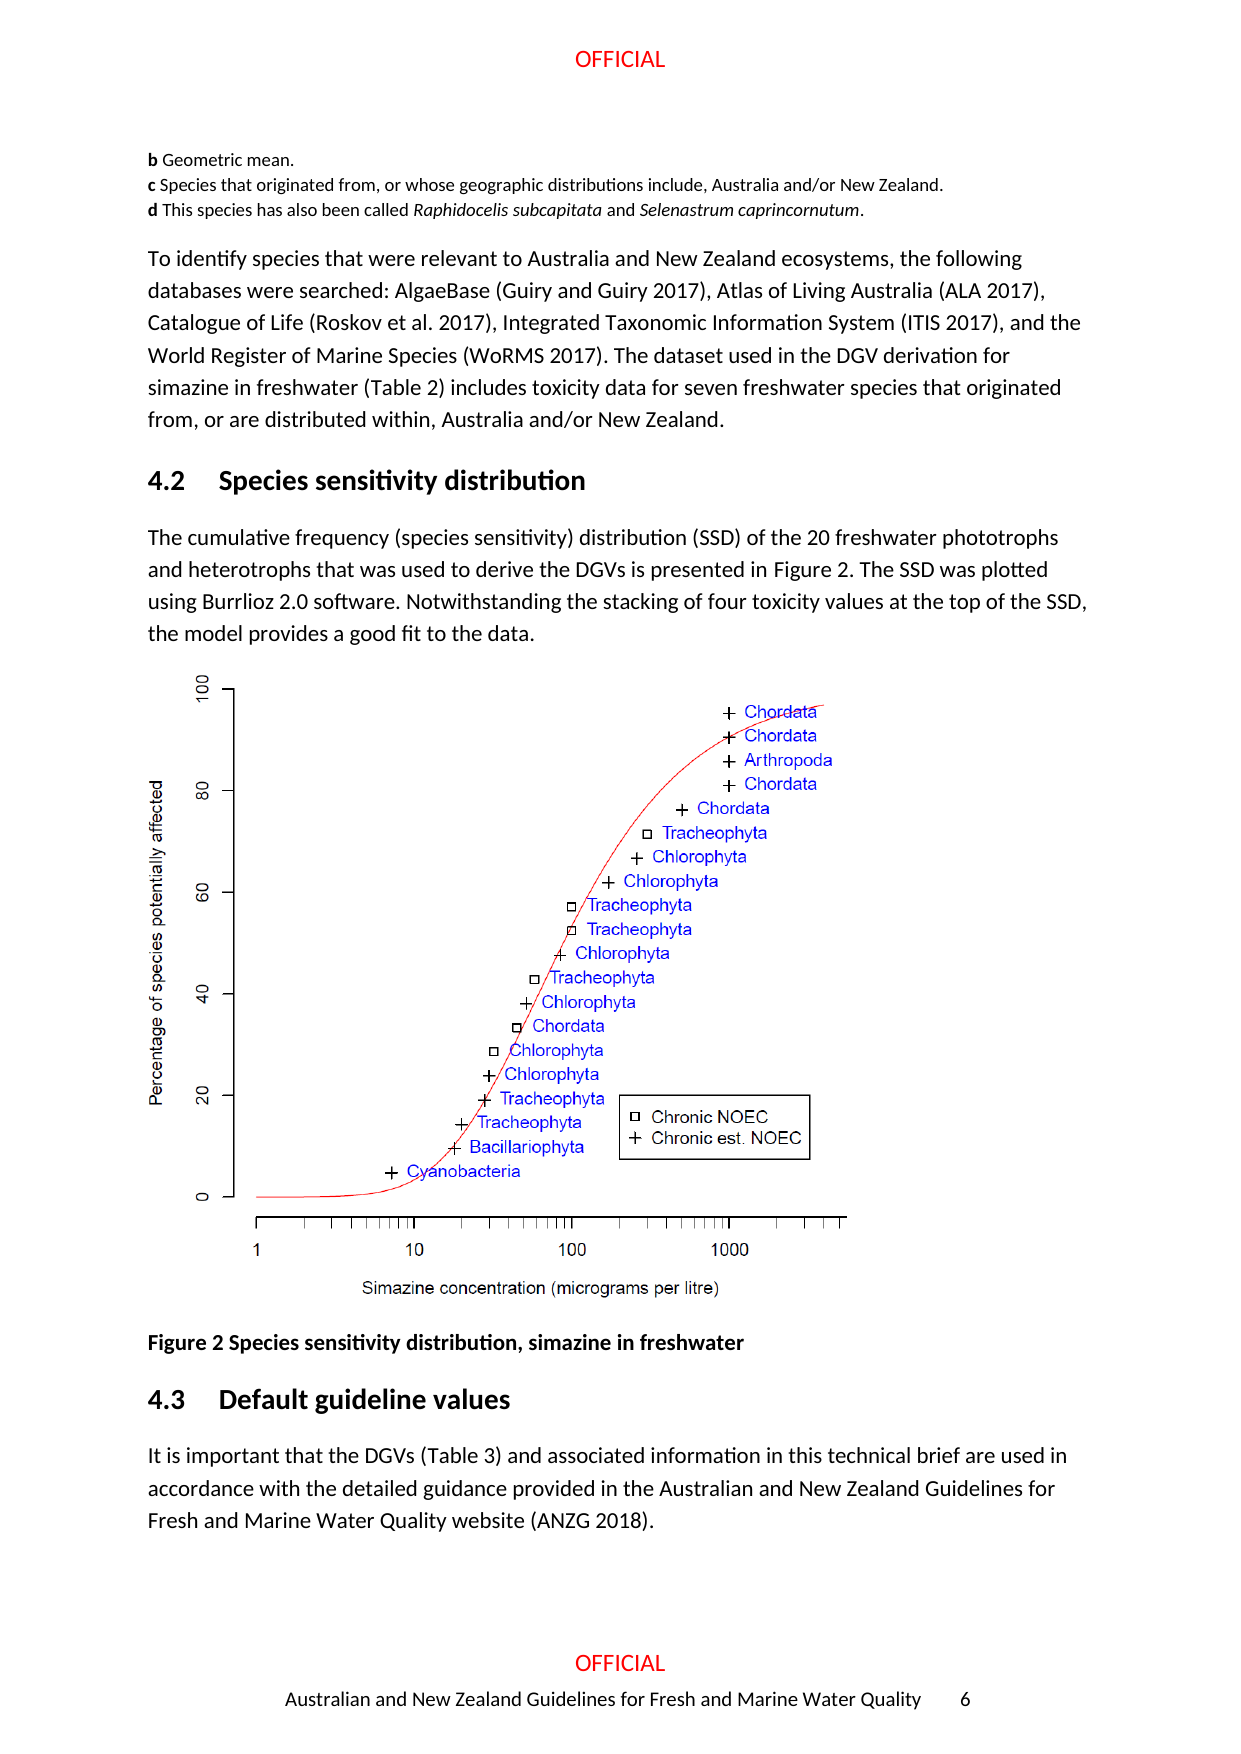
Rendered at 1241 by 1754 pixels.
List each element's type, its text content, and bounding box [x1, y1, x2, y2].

text c Species that originated from, or whose geographic distributions include, Australia and/or New Zealand. [148, 173, 1092, 196]
text To identify species that were relevant to Australia and New Zealand ecosystems, the following databases were searched: AlgaeBase (Guiry and Guiry 2017), Atlas of Living Australia (ALA 2017), Catalogue of Life (Roskov et al. 2017), Integrated Taxonomic Information System (ITIS 2017), and the World Register of Marine Species (WoRMS 2017). The dataset used in the DGV derivation for simazine in freshwater (Table 2) includes toxicity data for seven freshwater species that originated from, or are distributed within, Australia and/or New Zealand. [148, 244, 1092, 433]
picture [147, 672, 857, 1303]
text d This species has also been called Raphidocelis subcapitata and Selenastrum caprincornutum. [148, 198, 1092, 221]
subtitle Default guideline values [148, 1381, 1092, 1417]
subtitle Species sensitivity distribution [148, 462, 1092, 498]
text b Geometric mean. [148, 148, 1092, 171]
text It is important that the DGVs (Table 3) and associated information in this technical brief are used in accordance with the detailed guidance provided in the Australian and New Zealand Guidelines for Fresh and Marine Water Quality website (ANZG 2018). [148, 1442, 1092, 1534]
text Figure 2 Species sensitivity distribution, simazine in freshwater [148, 1328, 1092, 1356]
text The cumulative frequency (species sensitivity) distribution (SSD) of the 20 freshwater phototrophs and heterotrophs that was used to derive the DGVs is presented in Figure 2. The SSD was plotted using Burrlioz 2.0 software. Notwithstanding the stacking of four toxicity values at the top of the SSD, the model provides a good fit to the data. [148, 523, 1092, 647]
